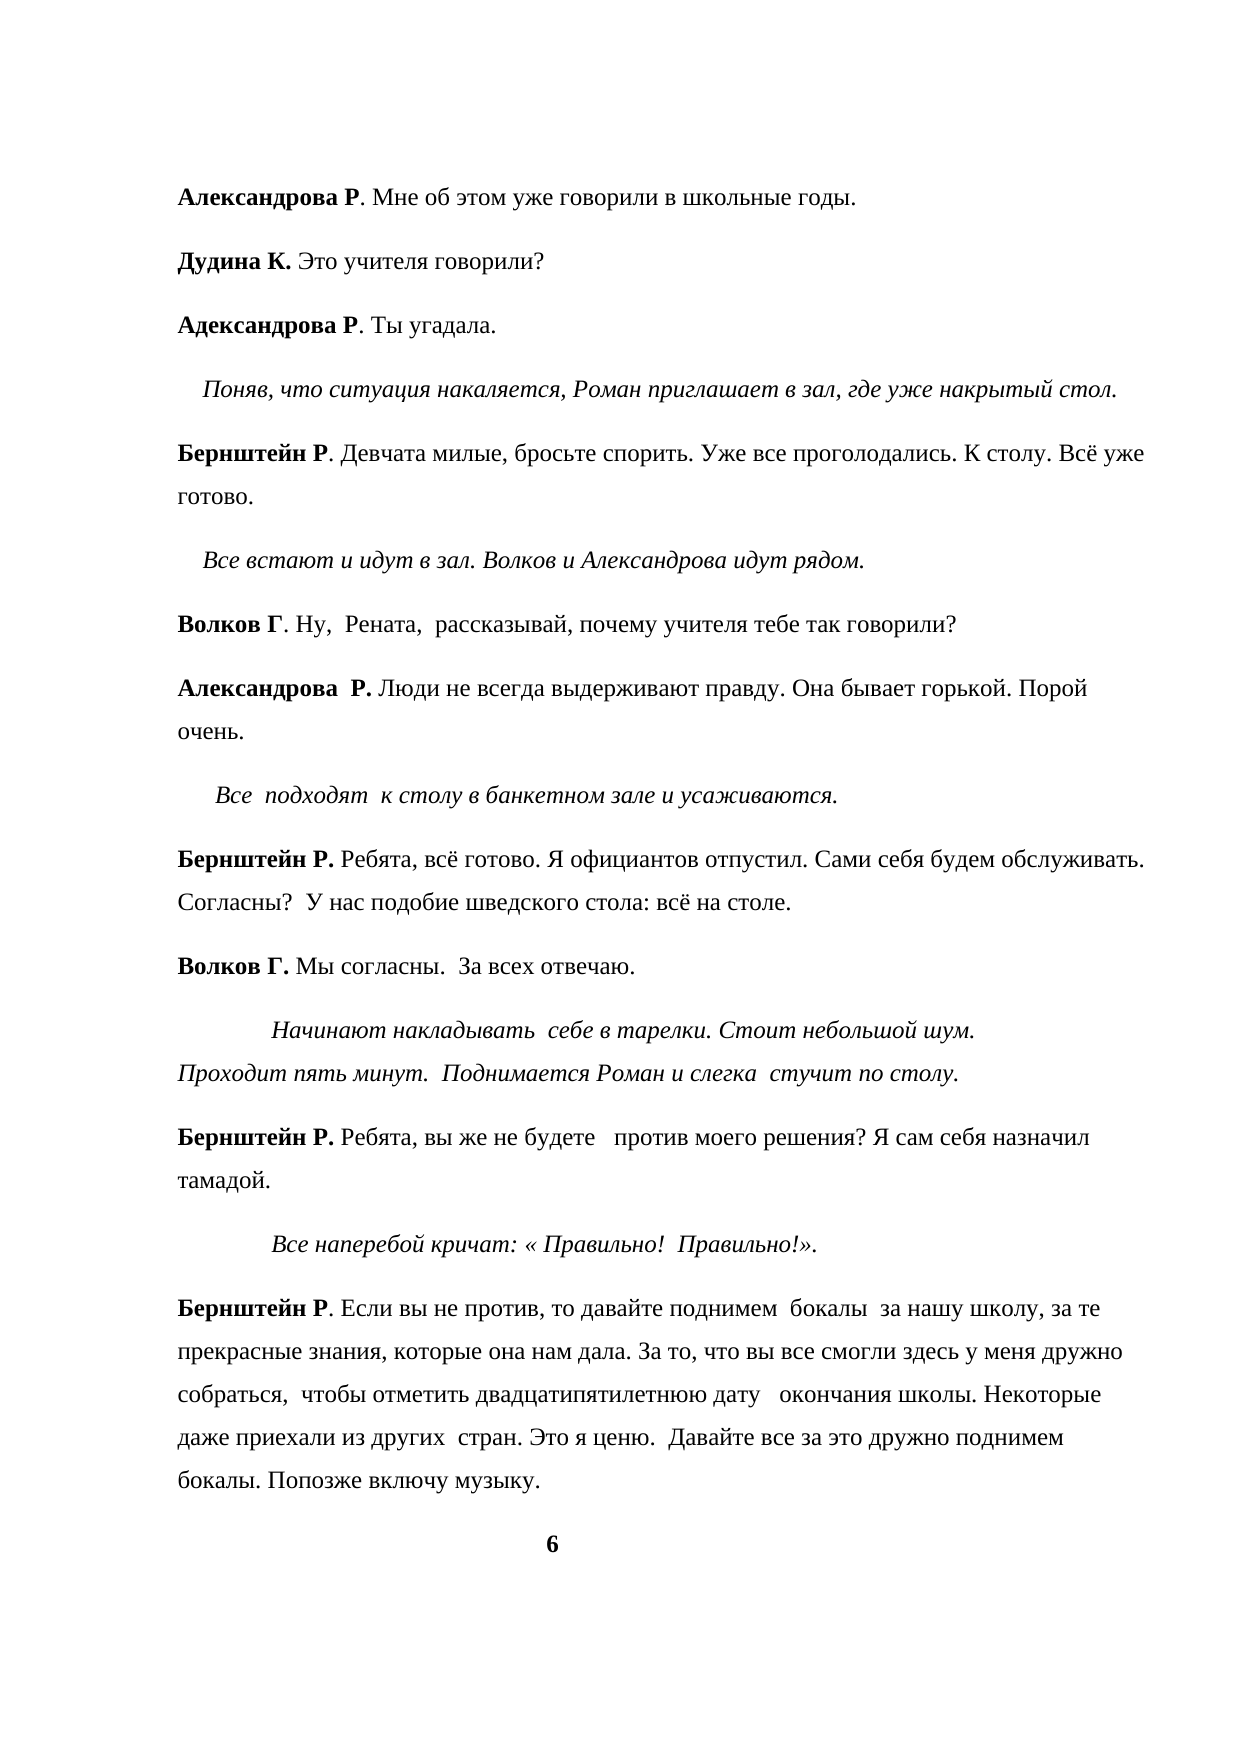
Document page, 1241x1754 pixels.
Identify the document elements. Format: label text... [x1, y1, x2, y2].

text Все встают и идут в зал. Волков и Александрова идут рядом. [177, 545, 1152, 574]
text Бернштейн Р. Ребята, вы же не будете против моего решения? Я сам себя назначил тамадой. [177, 1122, 1152, 1194]
text Волков Г. Ну, Рената, рассказывай, почему учителя тебе так говорили? [177, 609, 1152, 638]
text Волков Г. Мы согласны. За всех отвечаю. [177, 951, 1152, 980]
text Бернштейн Р. Девчата милые, бросьте спорить. Уже все проголодались. К столу. Всё уже готово. [177, 438, 1152, 510]
text 6 [177, 1529, 1152, 1558]
text Все наперебой кричат: « Правильно! Правильно!». [177, 1229, 1152, 1258]
text Поняв, что ситуация накаляется, Роман приглашает в зал, где уже накрытый стол. [177, 374, 1152, 403]
text Все подходят к столу в банкетном зале и усаживаются. [177, 780, 1152, 809]
text Дудина К. Это учителя говорили? [177, 246, 1152, 275]
text Александрова Р. Люди не всегда выдерживают правду. Она бывает горькой. Порой очень. [177, 673, 1152, 745]
text Бернштейн Р. Ребята, всё готово. Я официантов отпустил. Сами себя будем обслуживать. Согласны? У нас подобие шведского стола: всё на столе. [177, 844, 1152, 916]
text Начинают накладывать себе в тарелки. Стоит небольшой шум. Проходит пять минут. Поднимается Роман и слегка стучит по столу. [177, 1015, 1152, 1087]
text Адександрова Р. Ты угадала. [177, 310, 1152, 339]
text Бернштейн Р. Если вы не против, то давайте поднимем бокалы за нашу школу, за те прекрасные знания, которые она нам дала. За то, что вы все смогли здесь у меня дружно собраться, чтобы отметить двадцатипятилетнюю дату окончания школы. Некоторые даже приехали из других стран. Это я ценю. Давайте все за это дружно поднимем бокалы. Попозже включу музыку. [177, 1293, 1152, 1494]
text Александрова Р. Мне об этом уже говорили в школьные годы. [177, 182, 1152, 211]
